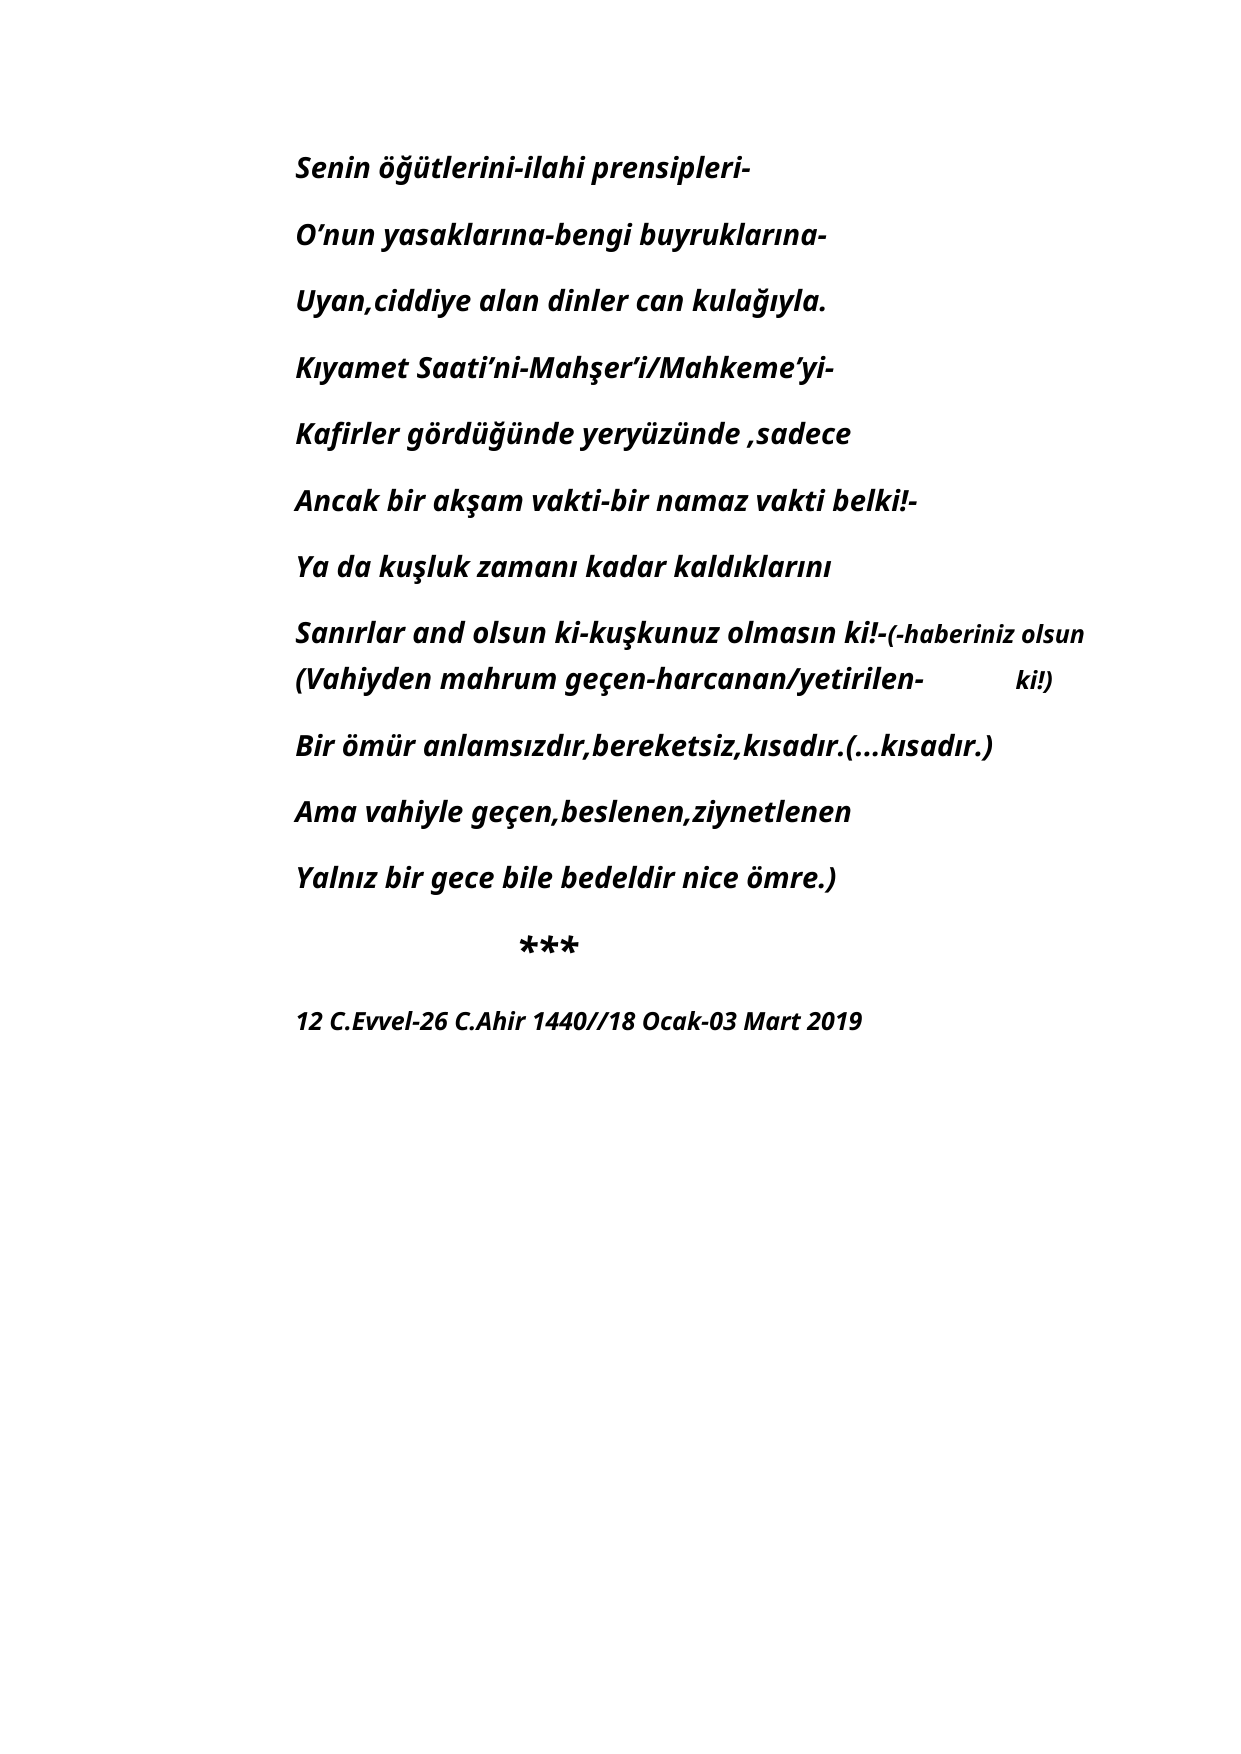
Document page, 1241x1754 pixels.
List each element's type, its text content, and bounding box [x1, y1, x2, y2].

text Ya da kuşluk zamanı kadar kaldıklarını [148, 546, 1093, 586]
text O’nun yasaklarına-bengi buyruklarına- [148, 214, 1093, 254]
text Senin öğütlerini-ilahi prensipleri- [148, 148, 1093, 187]
text Ama vahiyle geçen,beslenen,ziynetlenen [148, 791, 1093, 831]
text Uyan,ciddiye alan dinler can kulağıyla. [148, 281, 1093, 320]
text Kafirler gördüğünde yeryüzünde ,sadece [148, 413, 1093, 453]
text Ancak bir akşam vakti-bir namaz vakti belki!- [148, 480, 1093, 519]
text Bir ömür anlamsızdır,bereketsiz,kısadır.(...kısadır.) [148, 725, 1093, 764]
text Sanırlar and olsun ki-kuşkunuz olmasın ki!-(-haberiniz olsun (Vahiyden mahrum geçen-harcanan/yetirilen- ki!) [148, 613, 1093, 698]
text Kıyamet Saati’ni-Mahşer’i/Mahkeme’yi- [148, 347, 1093, 387]
text 12 C.Evvel-26 C.Ahir 1440//18 Ocak-03 Mart 2019 [148, 1004, 1093, 1038]
text Yalnız bir gece bile bedeldir nice ömre.) [148, 858, 1093, 897]
text *** [148, 924, 1093, 975]
